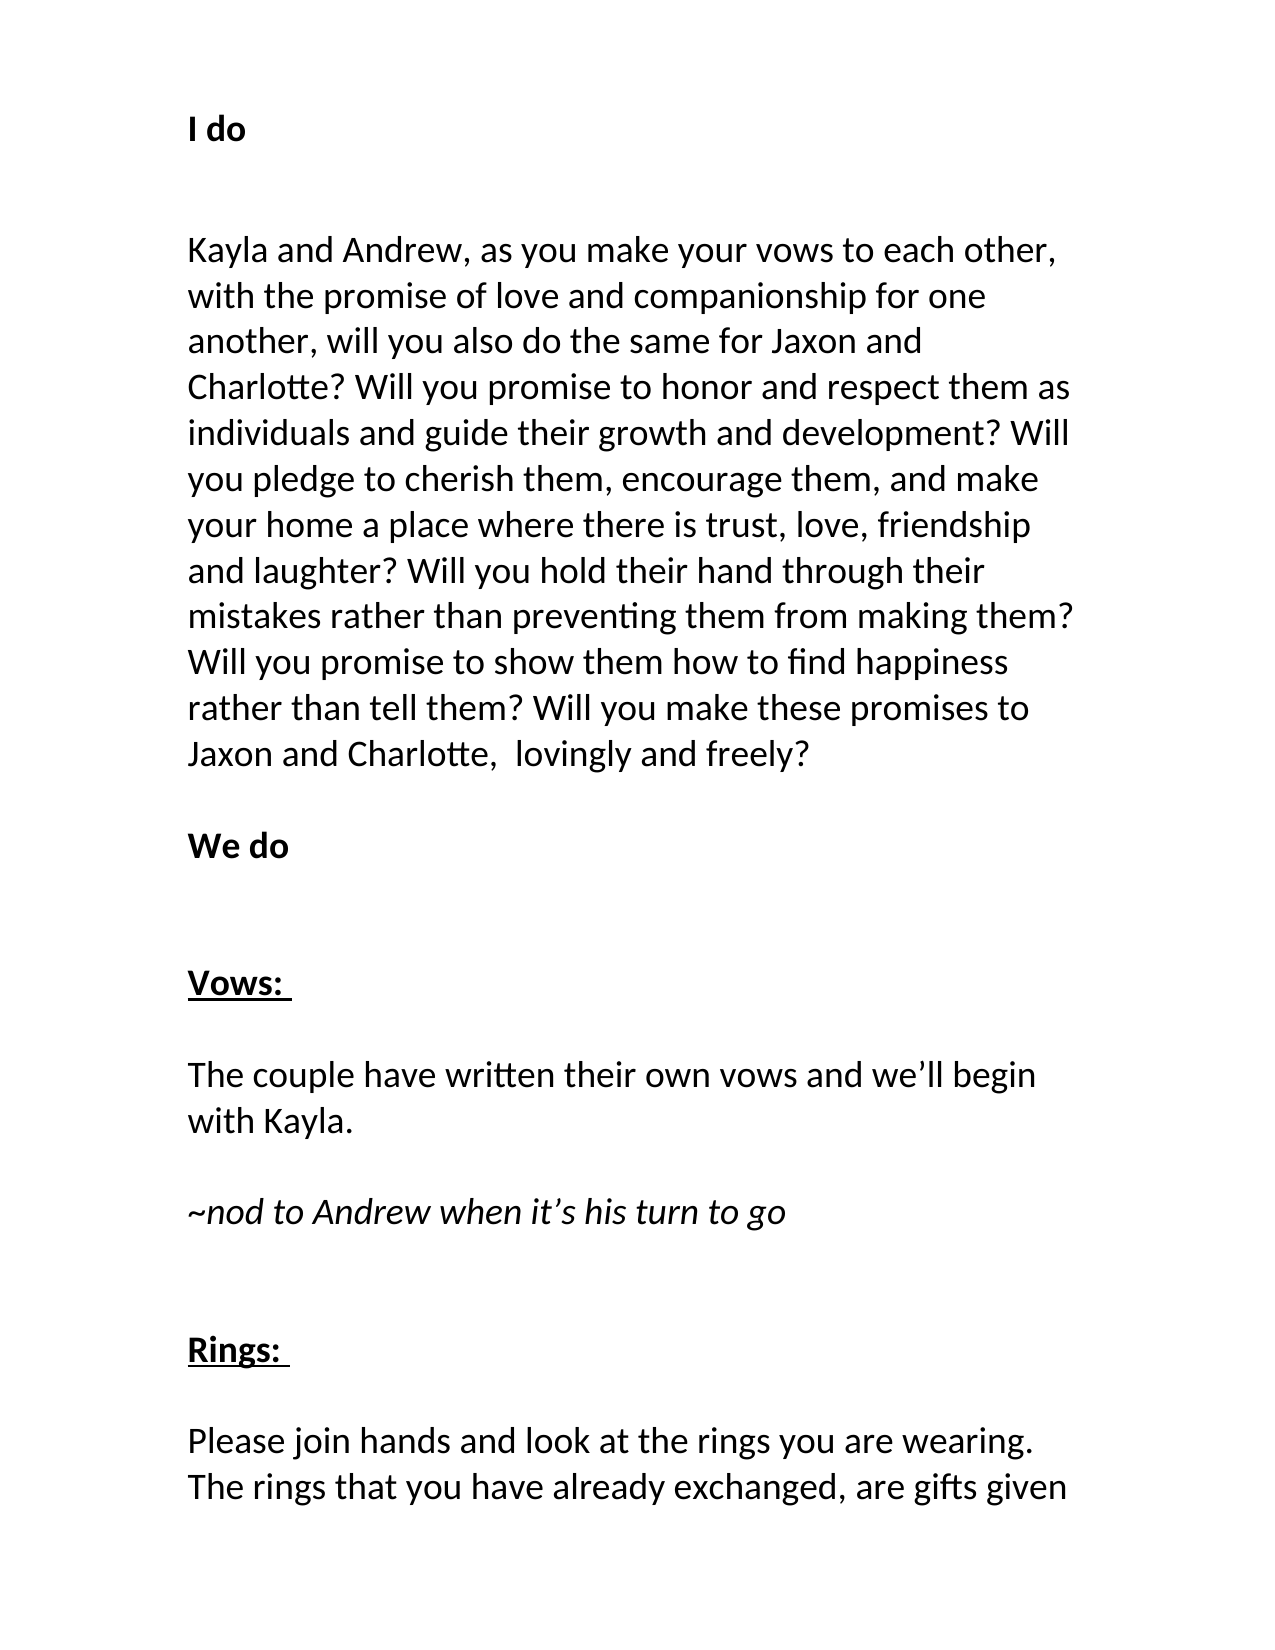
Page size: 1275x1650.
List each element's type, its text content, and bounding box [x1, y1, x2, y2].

text Vows: [187, 959, 1087, 1005]
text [187, 1417, 1087, 1509]
text Kayla and Andrew, as you make your vows to each other, with the promise of love and companionship for one another, will you also do the same for Jaxon and Charlotte? Will you promise to honor and respect them as individuals and guide their growth and development? Will you pledge to cherish them, encourage them, and make your home a place where there is trust, love, friendship and laughter? Will you hold their hand through their mistakes rather than preventing them from making them? Will you promise to show them how to find happiness rather than tell them? Will you make these promises to Jaxon and Charlotte, lovingly and freely? [187, 226, 1087, 776]
text We do [187, 822, 1087, 867]
text I do [187, 105, 1087, 151]
text ~nod to Andrew when it’s his turn to go [187, 1188, 1087, 1234]
text Rings: [187, 1326, 1087, 1372]
text The couple have written their own vows and we’ll begin with Kayla. [187, 1051, 1087, 1142]
